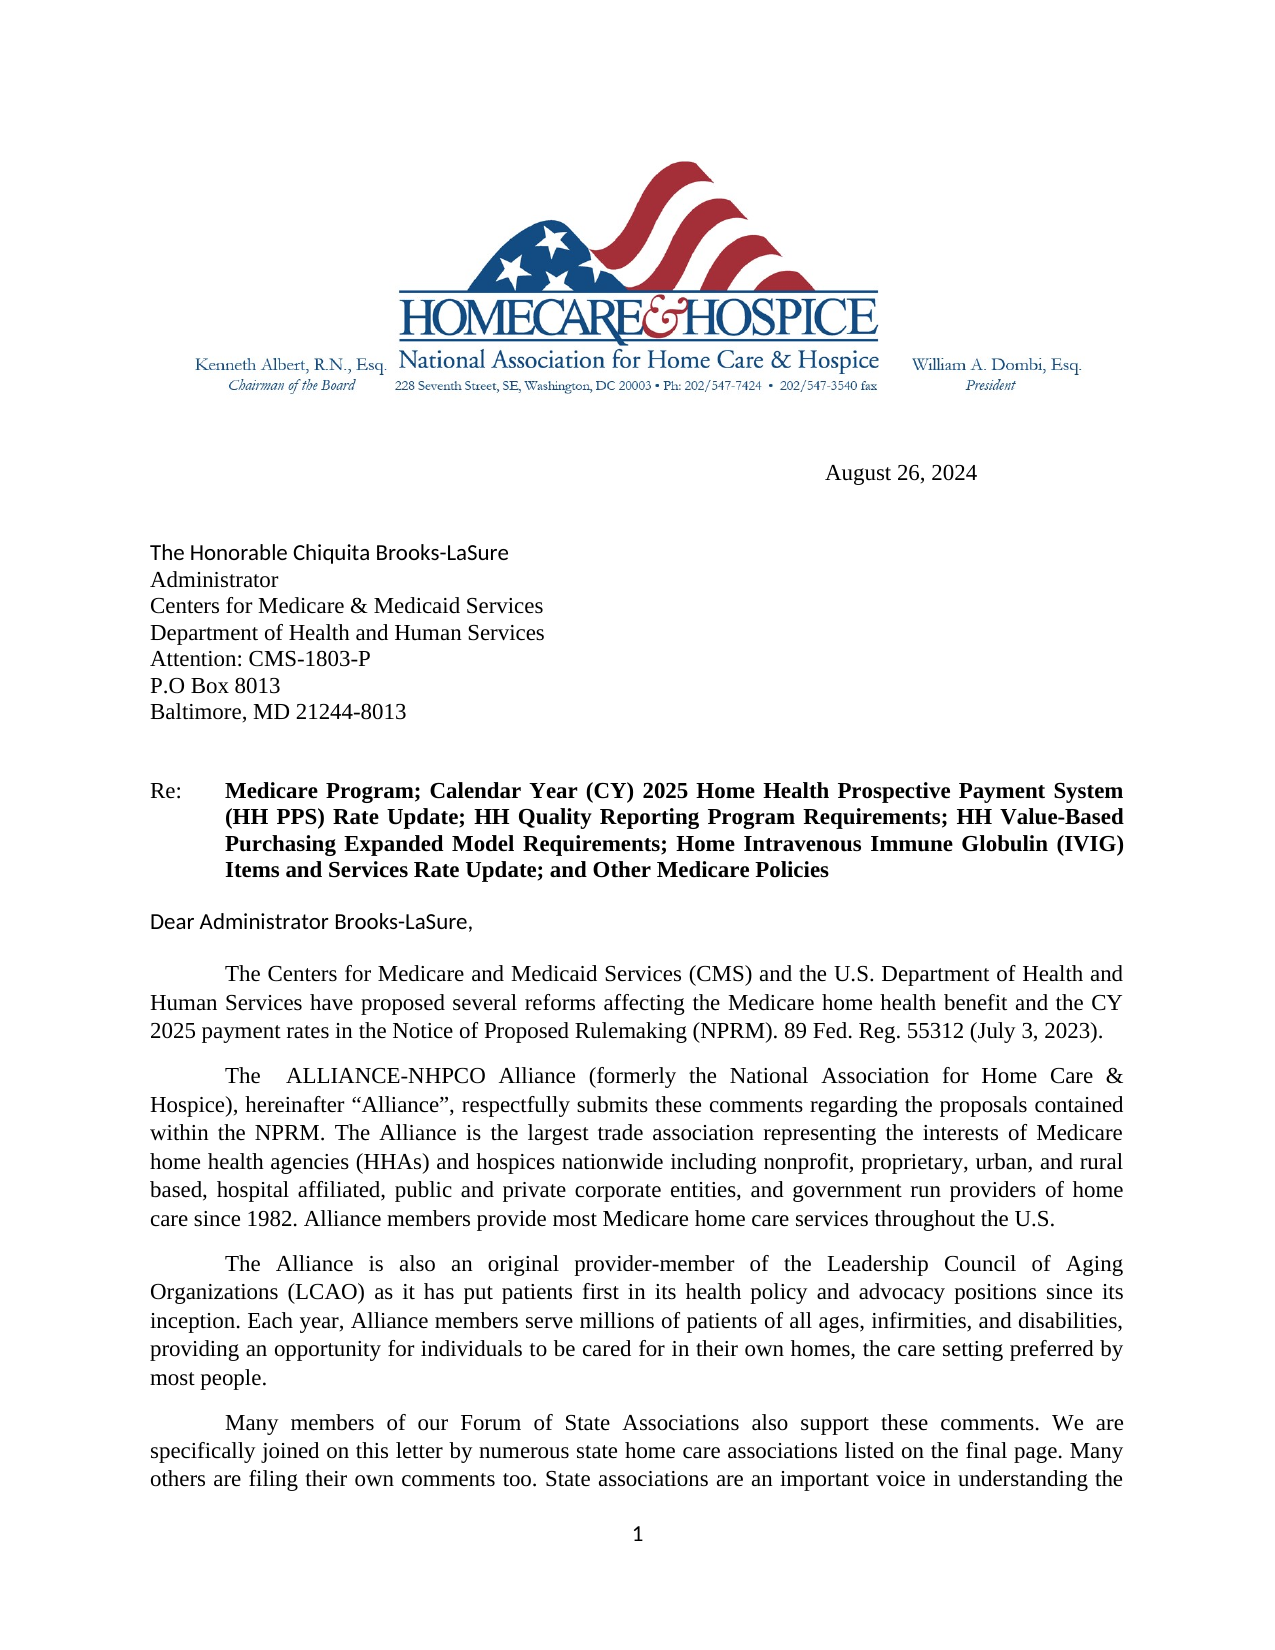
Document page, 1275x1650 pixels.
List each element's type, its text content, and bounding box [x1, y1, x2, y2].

text August 26, 2024 [150, 459, 1125, 486]
text The Centers for Medicare and Medicaid Services (CMS) and the U.S. Department of Health and Human Services have proposed several reforms affecting the Medicare home health benefit and the CY 2025 payment rates in the Notice of Proposed Rulemaking (NPRM). 89 Fed. Reg. 55312 (July 3, 2023). [150, 961, 1125, 1044]
text The Alliance is also an original provider-member of the Leadership Council of Aging Organizations (LCAO) as it has put patients first in its health policy and advocacy positions since its inception. Each year, Alliance members serve millions of patients of all ages, infirmities, and disabilities, providing an opportunity for individuals to be cared for in their own homes, the care setting preferred by most people. [150, 1250, 1125, 1390]
text Re: Medicare Program; Calendar Year (CY) 2025 Home Health Prospective Payment System (HH PPS) Rate Update; HH Quality Reporting Program Requirements; HH Value-Based Purchasing Expanded Model Requirements; Home Intravenous Immune Globulin (IVIG) Items and Services Rate Update; and Other Medicare Policies [150, 777, 1125, 882]
text The ALLIANCE-NHPCO Alliance (formerly the National Association for Home Care & Hospice), hereinafter “Alliance”, respectfully submits these comments regarding the proposals contained within the NPRM. The Alliance is the largest trade association representing the interests of Medicare home health agencies (HHAs) and hospices nationwide including nonprofit, proprietary, urban, and rural based, hospital affiliated, public and private corporate entities, and government run providers of home care since 1982. Alliance members provide most Medicare home care services throughout the U.S. [150, 1062, 1125, 1231]
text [150, 1409, 1125, 1492]
picture [150, 150, 1125, 408]
